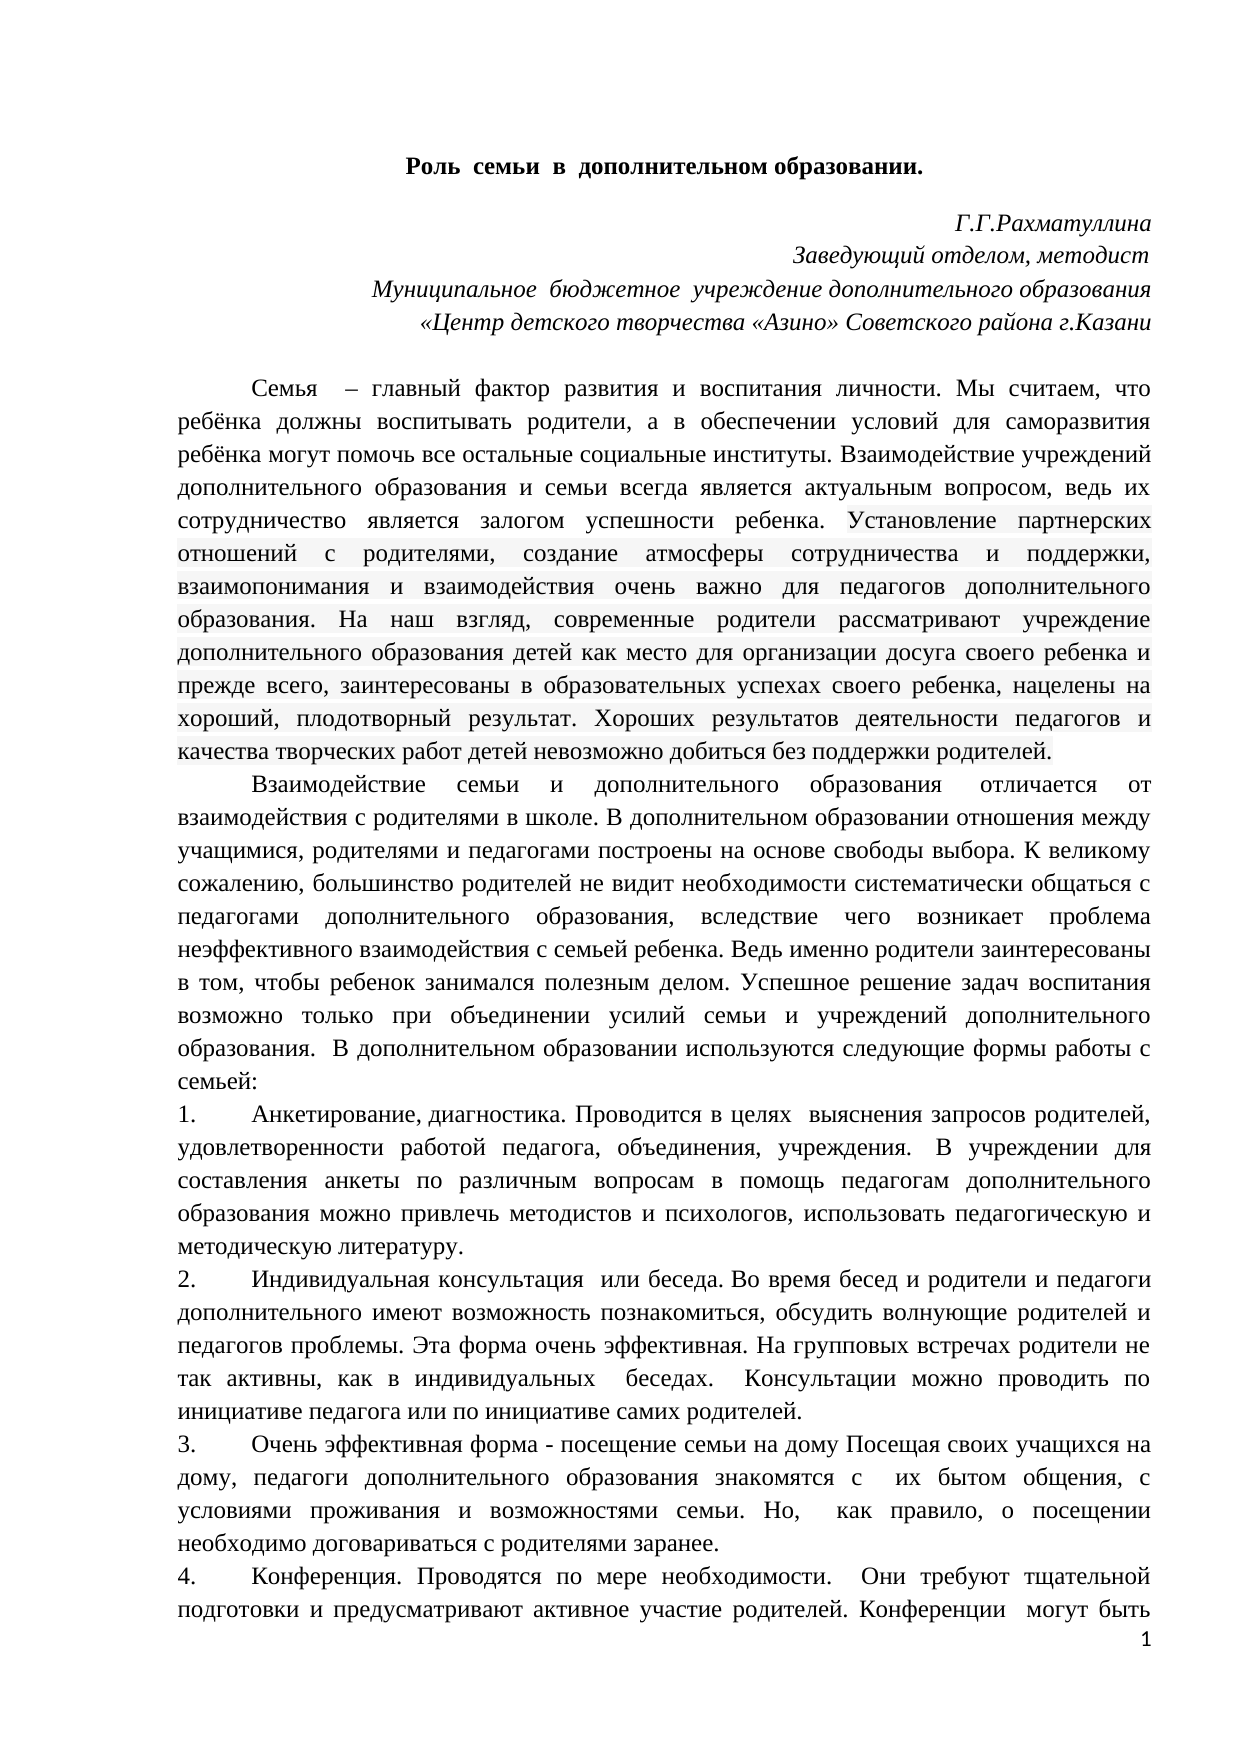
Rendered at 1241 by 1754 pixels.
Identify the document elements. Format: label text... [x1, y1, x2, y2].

list Очень эффективная форма - посещение семьи на дому Посещая своих учащихся на дому, педагоги дополнительного образования знакомятся с их бытом общения, с условиями проживания и возможностями семьи. Но, как правило, о посещении необходимо договариваться с родителями заранее. [177, 1429, 1152, 1557]
text Взаимодействие семьи и дополнительного образования отличается от взаимодействия с родителями в школе. В дополнительном образовании отношения между учащимися, родителями и педагогами построены на основе свободы выбора. К великому сожалению, большинство родителей не видит необходимости систематически общаться с педагогами дополнительного образования, вследствие чего возникает проблема неэффективного взаимодействия с семьей ребенка. Ведь именно родители заинтересованы в том, чтобы ребенок занимался полезным делом. Успешное решение задач воспитания возможно только при объединении усилий семьи и учреждений дополнительного образования. В дополнительном образовании используются следующие формы работы с семьей: [177, 769, 1152, 1095]
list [177, 1561, 1152, 1623]
text Заведующий отделом, методист [177, 241, 1152, 269]
text Муниципальное бюджетное учреждение дополнительного образования [177, 274, 1152, 302]
list Индивидуальная консультация или беседа. Во время бесед и родители и педагоги дополнительного имеют возможность познакомиться, обсудить волнующие родителей и педагогов проблемы. Эта форма очень эффективная. На групповых встречах родители не так активны, как в индивидуальных беседах. Консультации можно проводить по инициативе педагога или по инициативе самих родителей. [177, 1264, 1152, 1425]
text Cемья – главный фактор развития и воспитания личности. Мы считаем, что ребёнка должны воспитывать родители, а в обеспечении условий для саморазвития ребёнка могут помочь все остальные социальные институты. Взаимодействие учреждений дополнительного образования и семьи всегда является актуальным вопросом, ведь их сотрудничество является залогом успешности ребенка. Установление партнерских отношений с родителями, создание атмосферы сотрудничества и поддержки, взаимопонимания и взаимодействия очень важно для педагогов дополнительного образования. На наш взгляд, современные родители рассматривают учреждение дополнительного образования детей как место для организации досуга своего ребенка и прежде всего, заинтересованы в образовательных успехах своего ребенка, нацелены на хороший, плодотворный результат. Хороших результатов деятельности педагогов и качества творческих работ детей невозможно добиться без поддержки родителей. [177, 373, 1152, 472]
text Г.Г.Рахматуллина [177, 208, 1152, 236]
list Анкетирование, диагностика. Проводится в целях выяснения запросов родителей, удовлетворенности работой педагога, объединения, учреждения. В учреждении для составления анкеты по различным вопросам в помощь педагогам дополнительного образования можно привлечь методистов и психологов, использовать педагогическую и методическую литературу. [177, 1099, 1152, 1260]
text «Центр детского творчества «Азино» Советского района г.Казани [177, 307, 1152, 335]
text Роль семьи в дополнительном образовании. [177, 118, 1152, 180]
